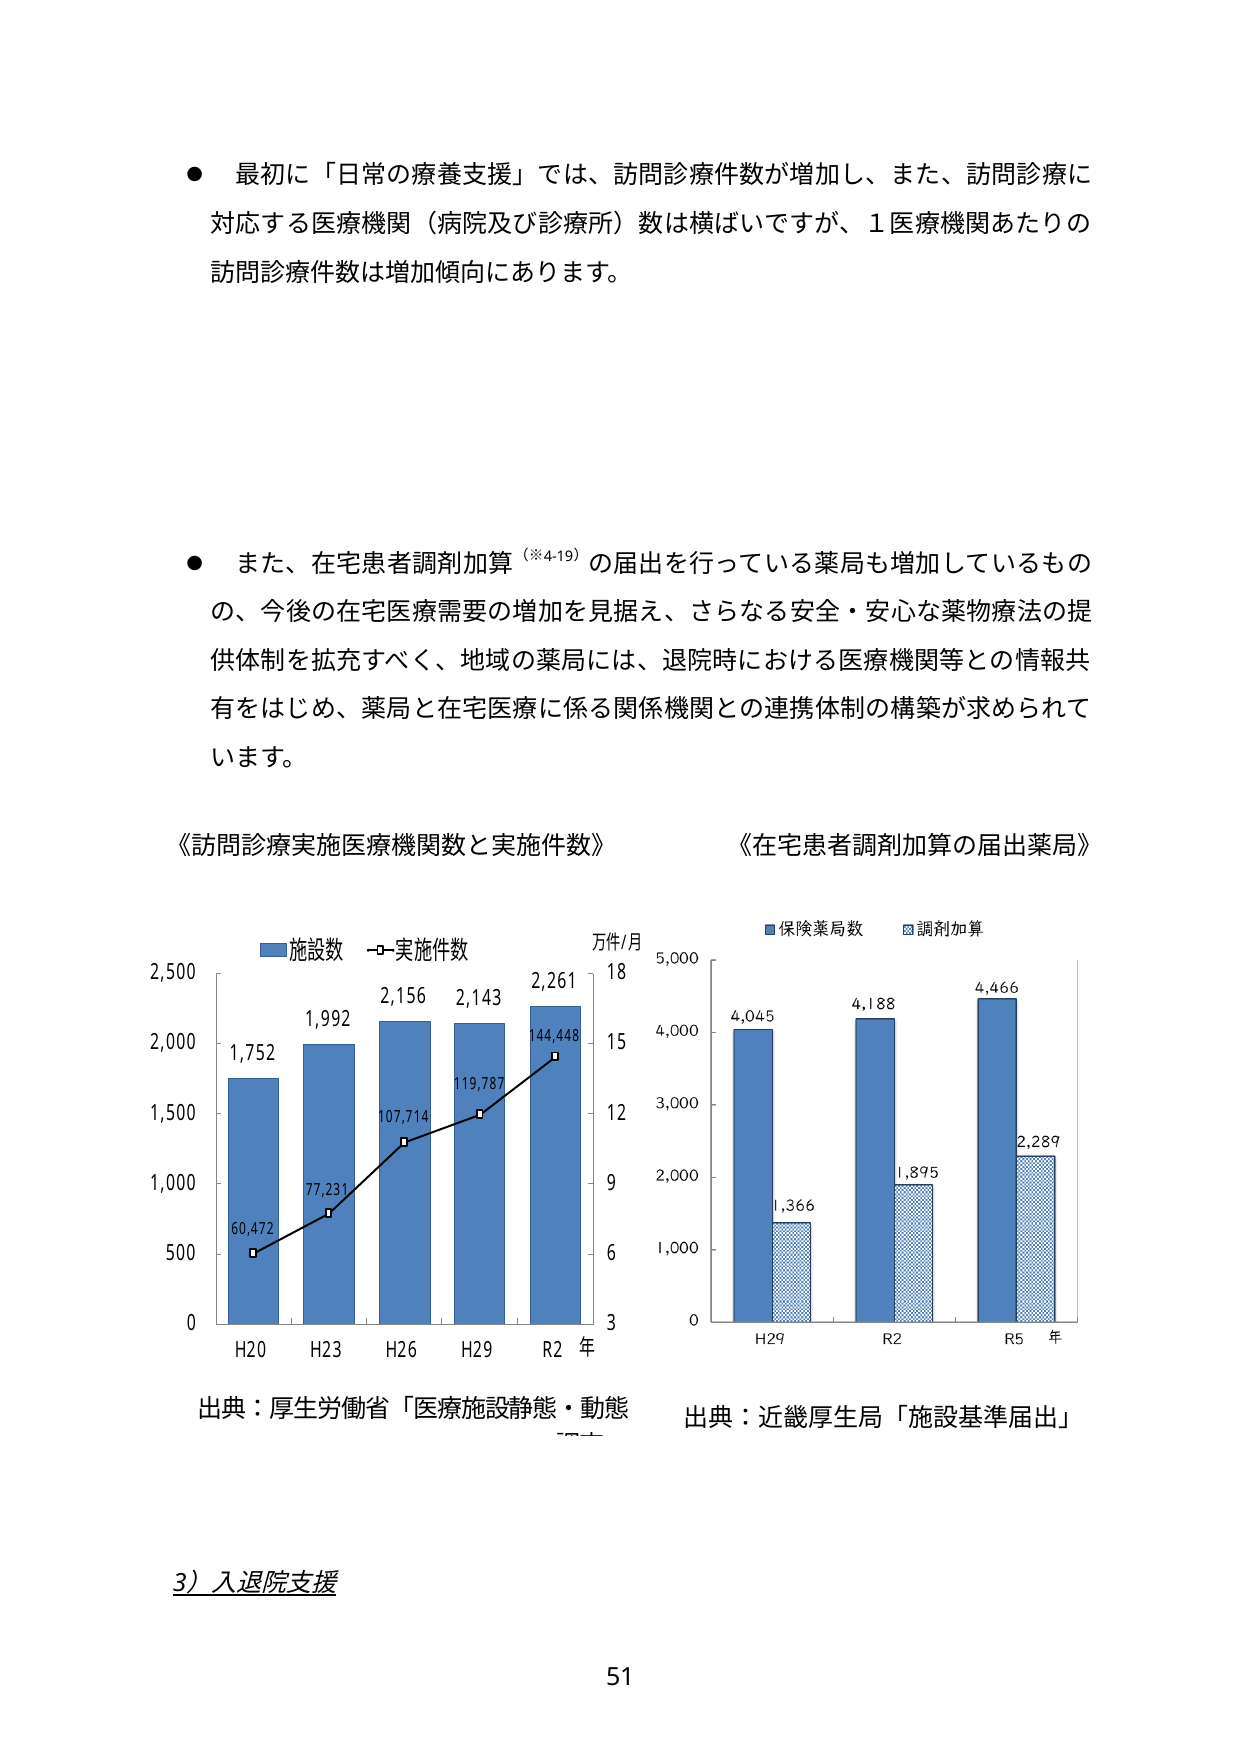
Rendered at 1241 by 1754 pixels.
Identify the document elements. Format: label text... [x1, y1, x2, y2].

text 3）入退院支援 [148, 1557, 1092, 1605]
picture [649, 903, 1093, 1368]
list 最初に「日常の療養支援」では、訪問診療件数が増加し、また、訪問診療に対応する医療機関（病院及び診療所）数は横ばいですが、１医療機関あたりの訪問診療件数は増加傾向にあります。 [185, 149, 1092, 489]
list また、在宅患者調剤加算（※4-19）の届出を行っている薬局も増加しているものの、今後の在宅医療需要の増加を見据え、さらなる安全・安心な薬物療法の提供体制を拡充すべく、地域の薬局には、退院時における医療機関等との情報共有をはじめ、薬局と在宅医療に係る関係機関との連携体制の構築が求められています。 [185, 537, 1092, 780]
